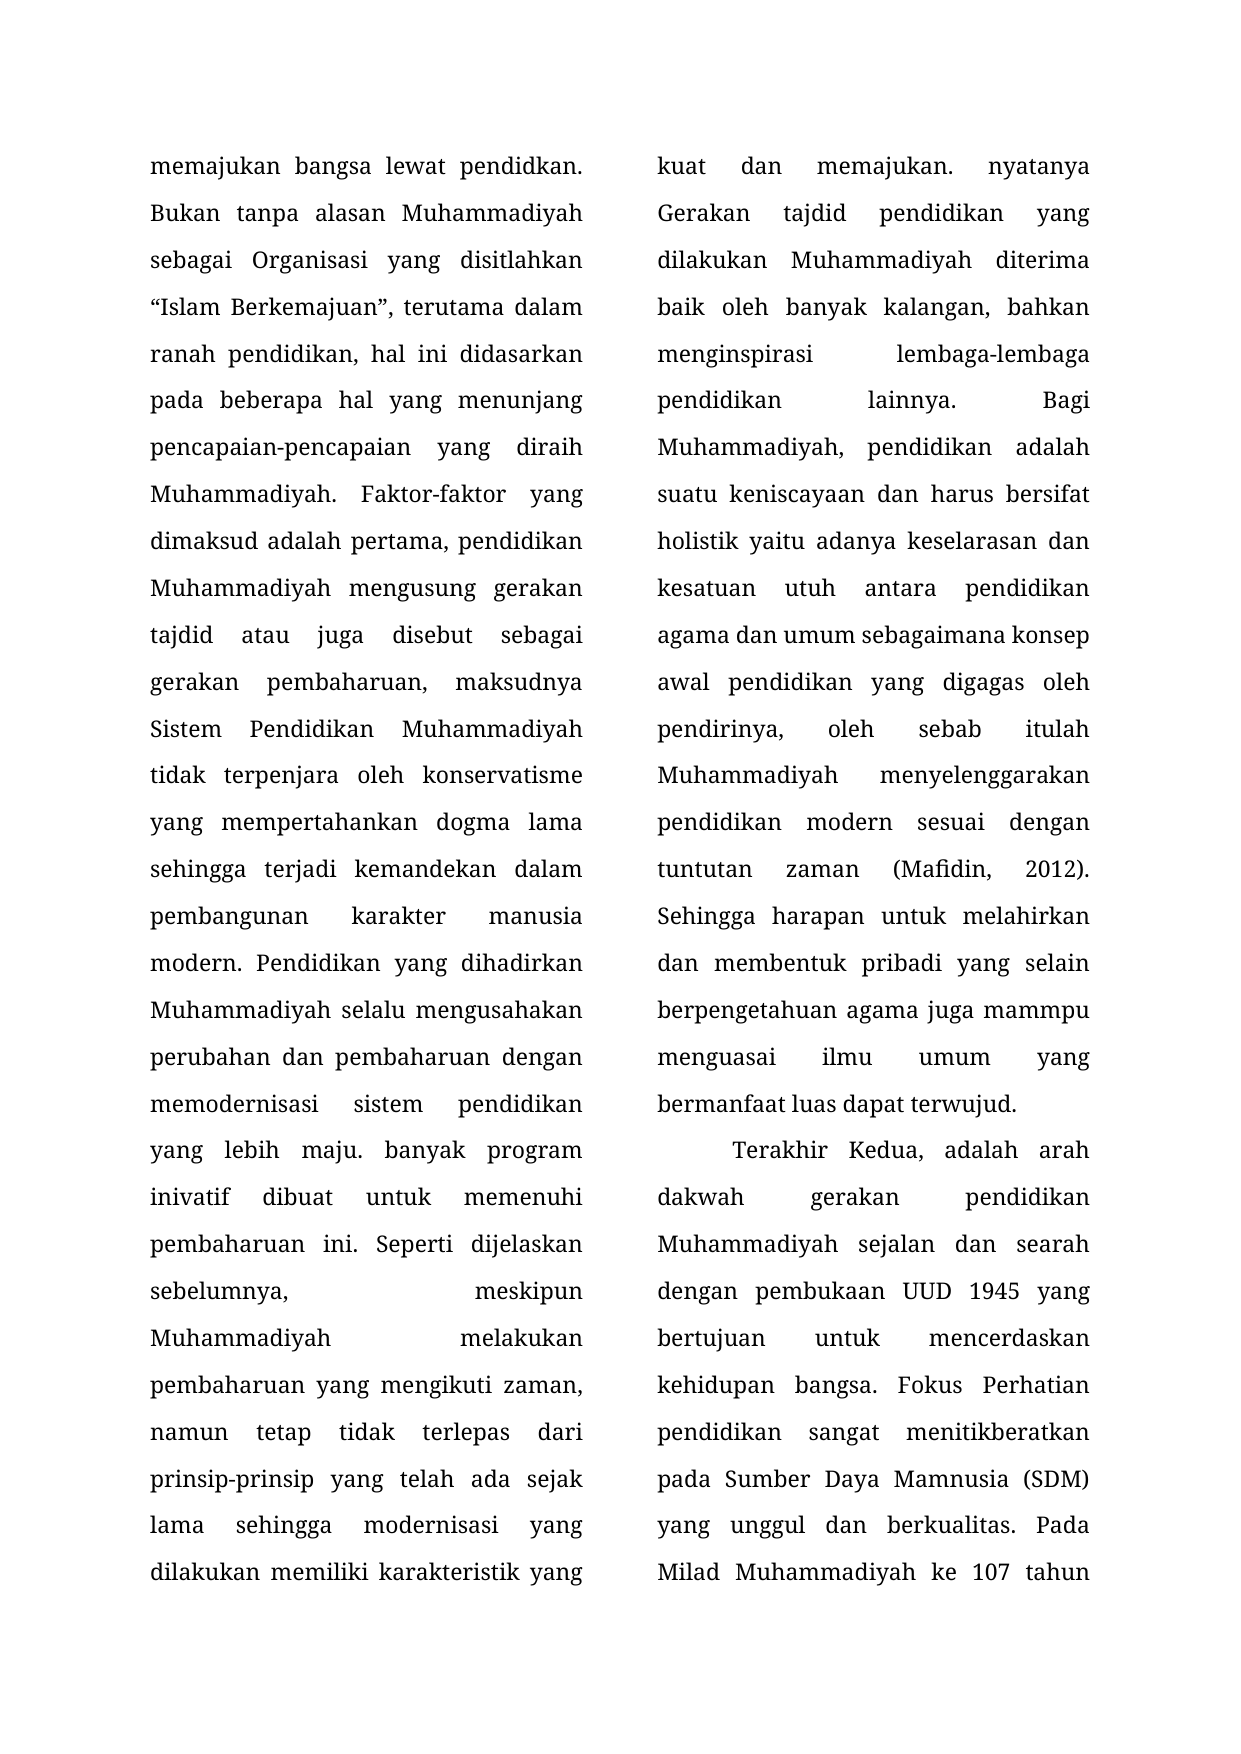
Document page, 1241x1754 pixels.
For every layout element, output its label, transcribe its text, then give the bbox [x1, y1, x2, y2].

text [657, 150, 1090, 1119]
